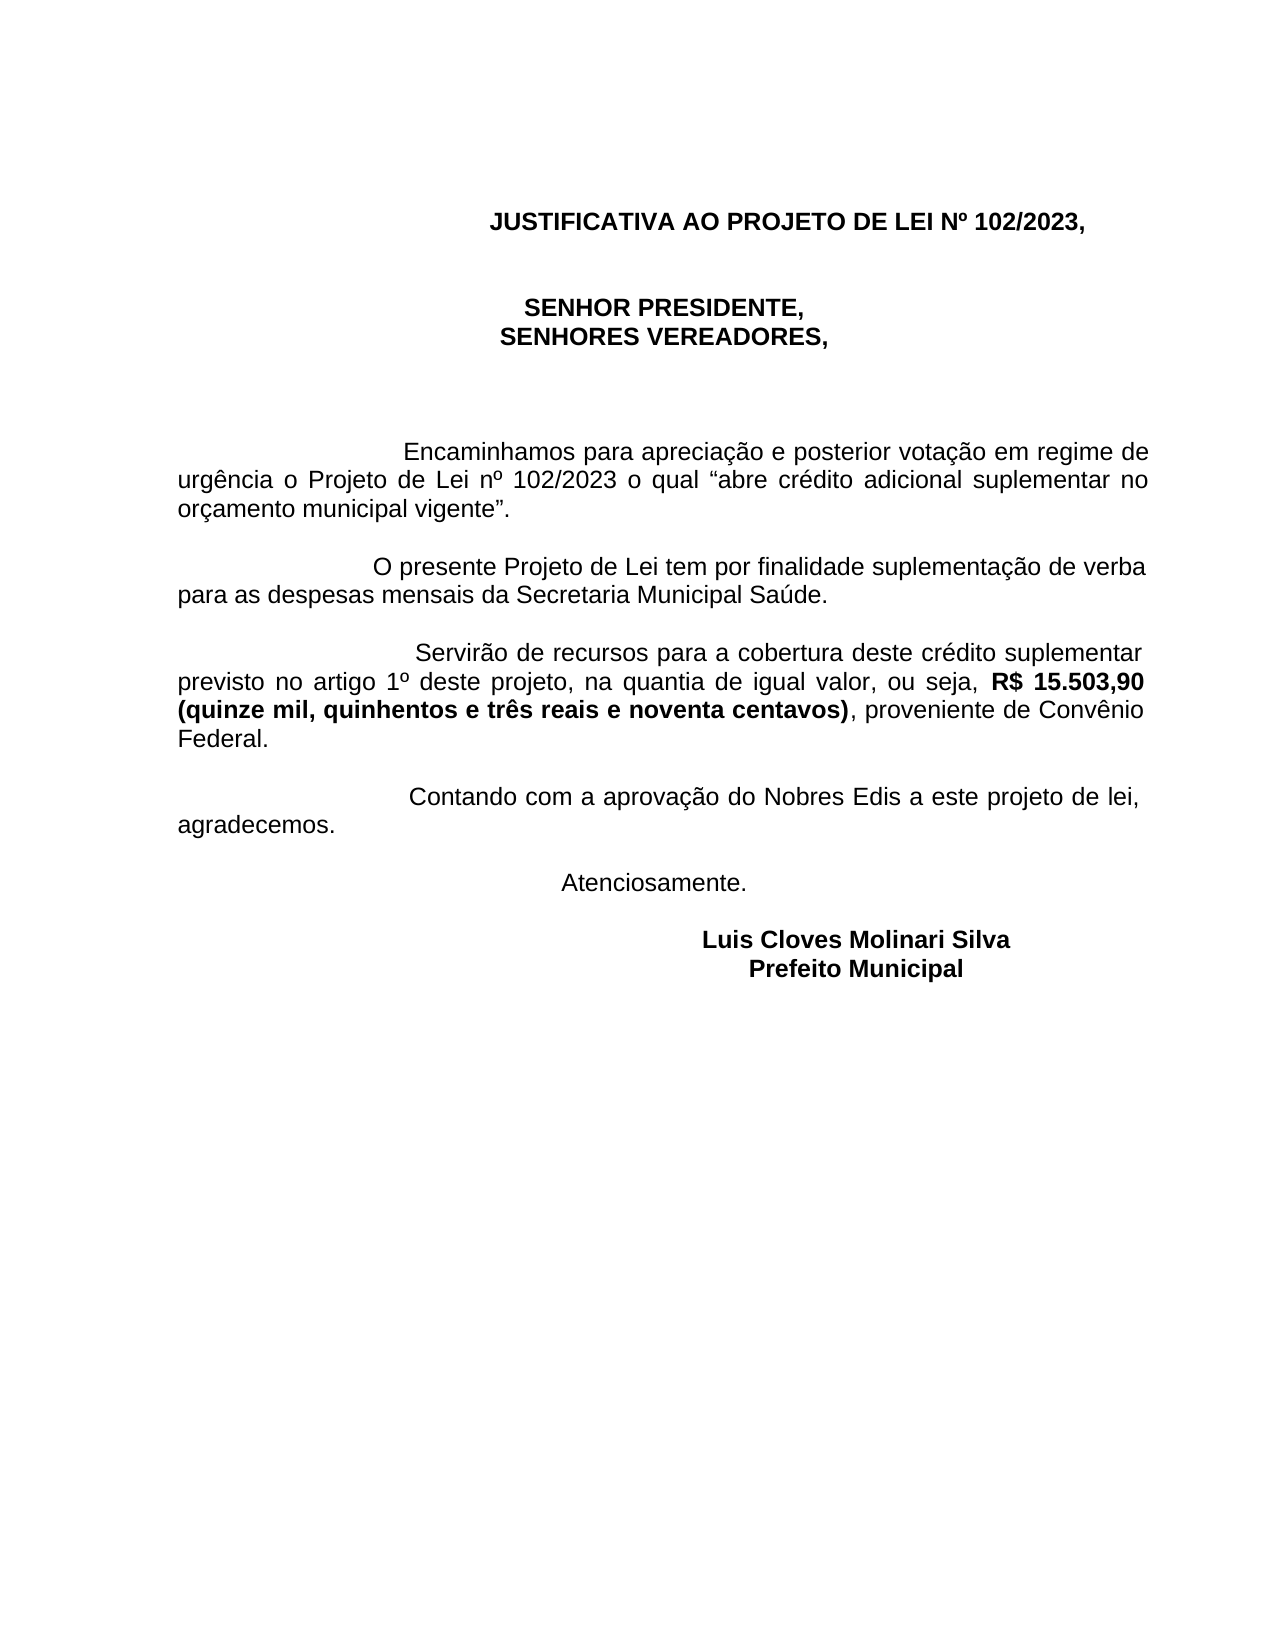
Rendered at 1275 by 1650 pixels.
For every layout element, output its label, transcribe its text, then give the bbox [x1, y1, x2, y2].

text Luis Cloves Molinari Silva [177, 926, 1151, 954]
text SENHOR PRESIDENTE, [177, 293, 1151, 322]
text Prefeito Municipal [177, 954, 1151, 983]
text Atenciosamente. [177, 868, 1151, 897]
text JUSTIFICATIVA AO PROJETO DE LEI Nº 102/2023, [177, 207, 1144, 236]
text Contando com a aprovação do Nobres Edis a este projeto de lei, agradecemos. [177, 782, 1144, 839]
text SENHORES VEREADORES, [177, 322, 1151, 351]
text Encaminhamos para apreciação e posterior votação em regime de urgência o Projeto de Lei nº 102/2023 o qual “abre crédito adicional suplementar no orçamento municipal vigente”. [177, 437, 1151, 523]
text O presente Projeto de Lei tem por finalidade suplementação de verba para as despesas mensais da Secretaria Municipal Saúde. [177, 552, 1151, 609]
text Servirão de recursos para a cobertura deste crédito suplementar previsto no artigo 1º deste projeto, na quantia de igual valor, ou seja, R$ 15.503,90 (quinze mil, quinhentos e três reais e noventa centavos), proveniente de Convênio Federal. [177, 638, 1144, 753]
